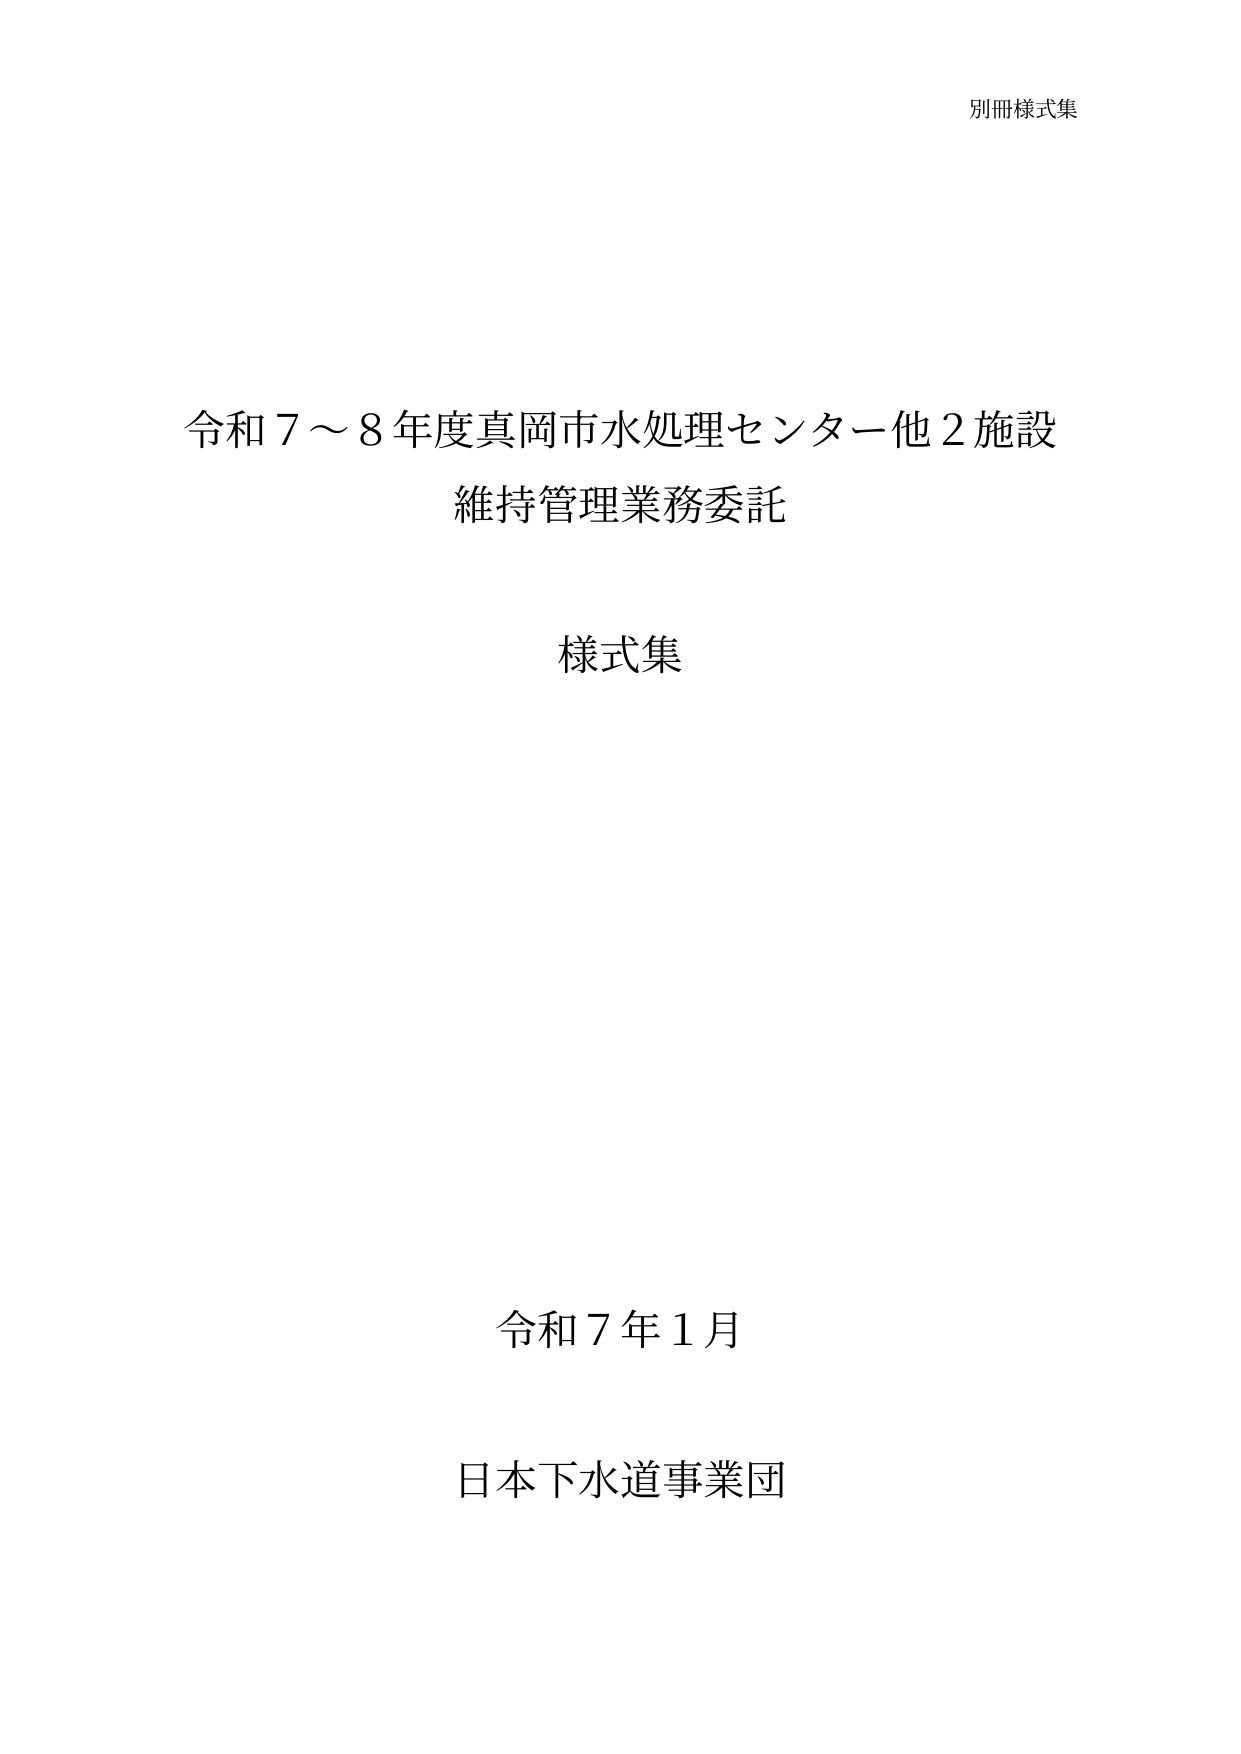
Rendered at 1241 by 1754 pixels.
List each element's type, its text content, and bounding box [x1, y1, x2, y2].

text 令和７～８年度真岡市水処理センター他２施設 [118, 389, 1122, 464]
text 様式集 [118, 614, 1122, 689]
text 日本下水道事業団 [118, 1439, 1122, 1514]
text 維持管理業務委託 [118, 464, 1122, 539]
text 別冊様式集 [142, 89, 1078, 127]
text 令和７年１月 [118, 1289, 1122, 1364]
